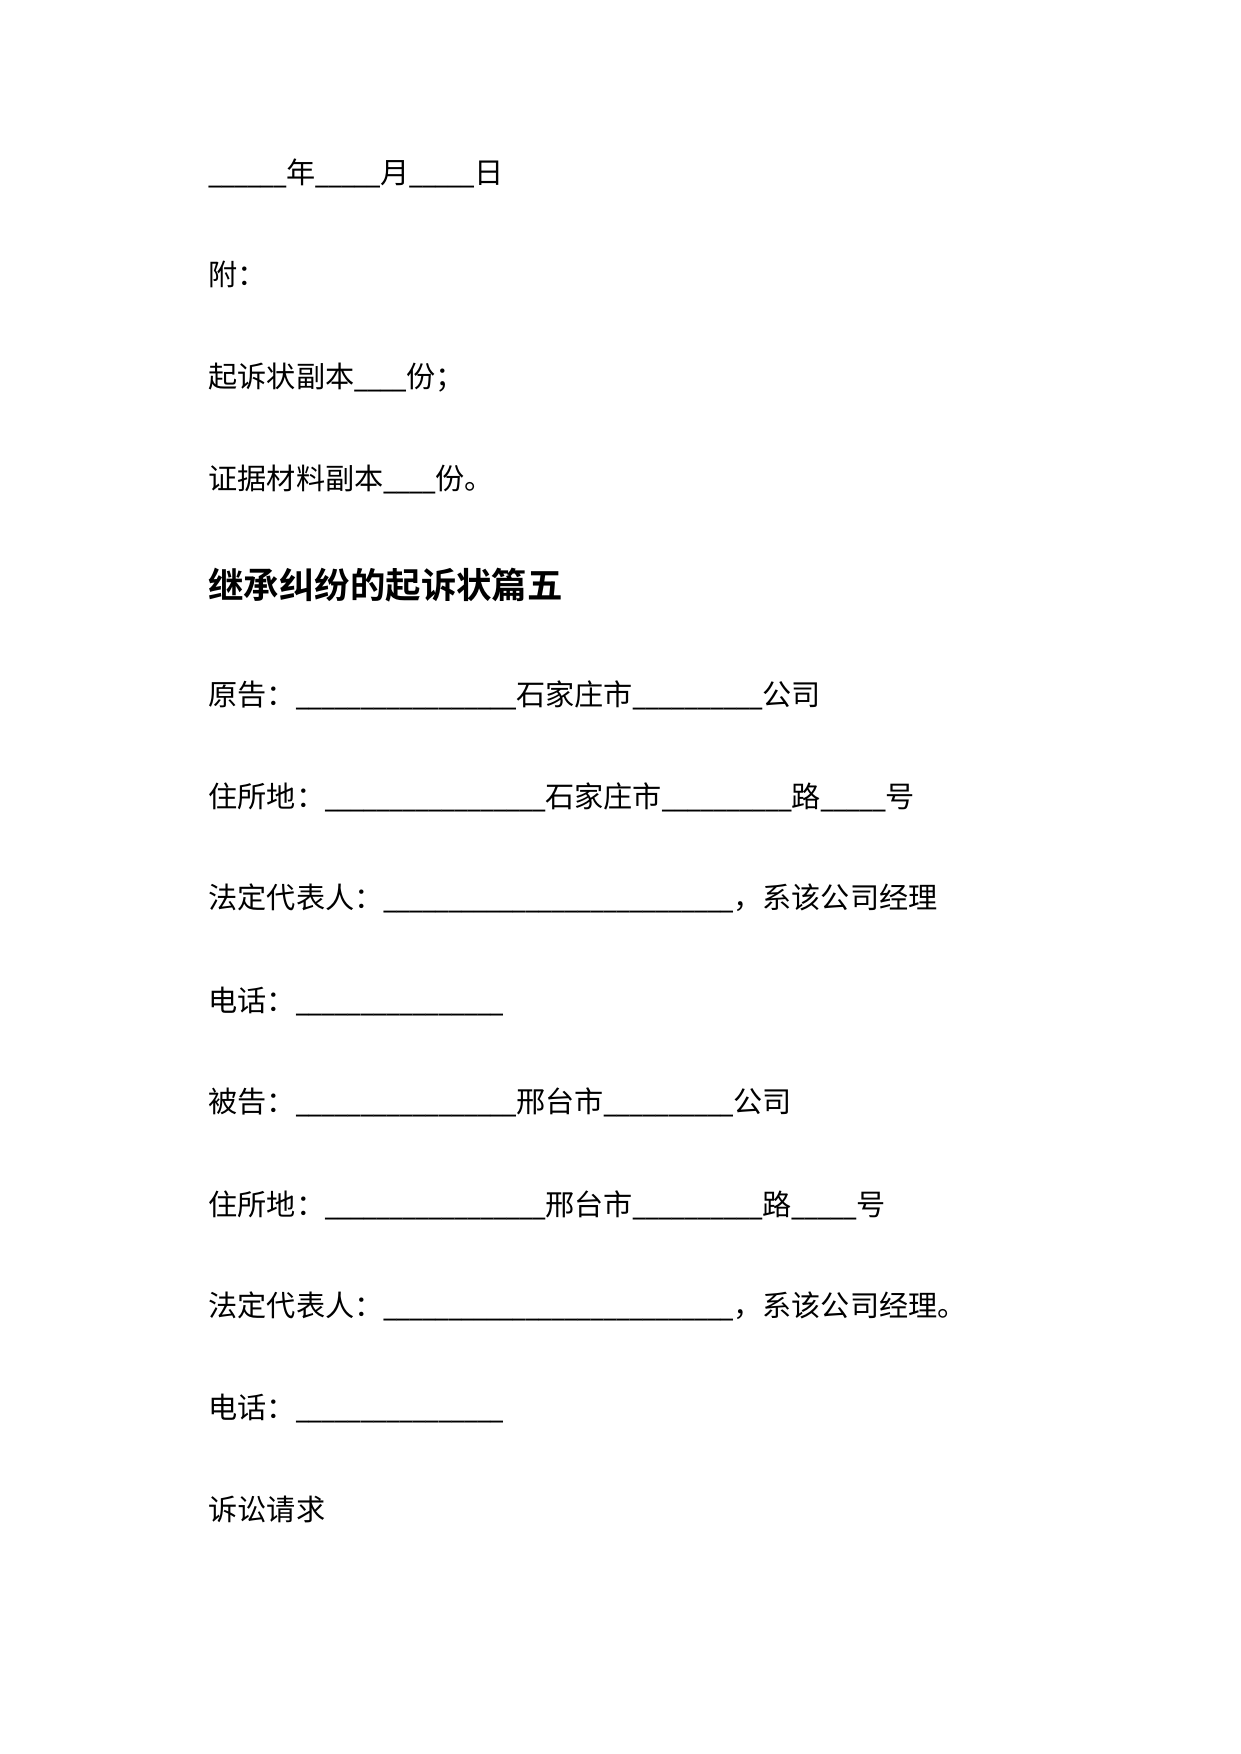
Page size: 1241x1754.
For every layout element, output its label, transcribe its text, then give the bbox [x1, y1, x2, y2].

text 电话：________________ [150, 1385, 1090, 1427]
text 住所地：_________________石家庄市__________路_____号 [150, 773, 1090, 816]
text 被告：_________________邢台市__________公司 [150, 1079, 1090, 1121]
text 继承纠纷的起诉状篇五 [150, 558, 1090, 609]
text 原告：_________________石家庄市__________公司 [150, 671, 1090, 713]
text 住所地：_________________邢台市__________路_____号 [150, 1181, 1090, 1223]
text 诉讼请求 [150, 1487, 1090, 1529]
text 附： [150, 252, 1090, 294]
text 电话：________________ [150, 977, 1090, 1019]
text 法定代表人：___________________________，系该公司经理。 [150, 1283, 1090, 1325]
text 法定代表人：___________________________，系该公司经理 [150, 875, 1090, 917]
text 证据材料副本____份。 [150, 456, 1090, 498]
text 起诉状副本____份； [150, 354, 1090, 396]
text ______年_____月_____日 [150, 150, 1090, 192]
